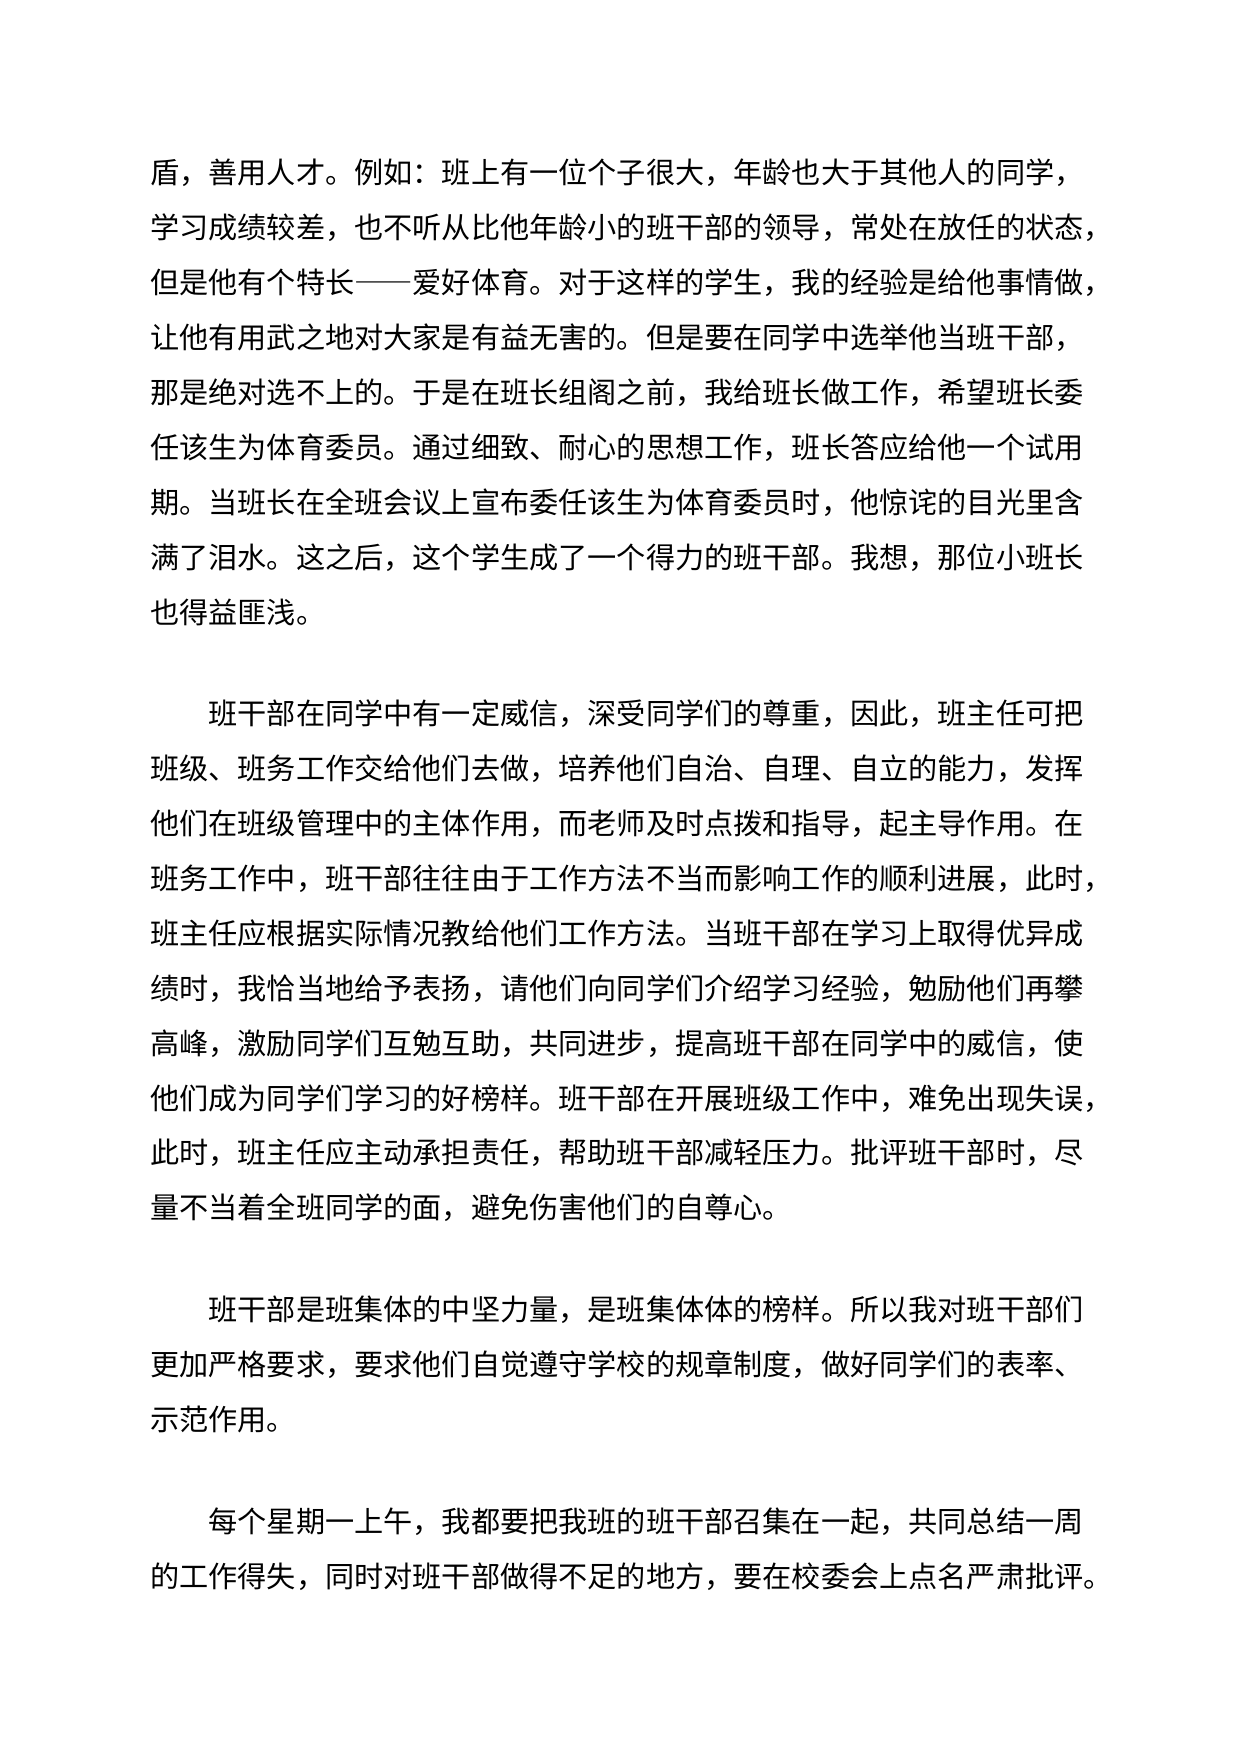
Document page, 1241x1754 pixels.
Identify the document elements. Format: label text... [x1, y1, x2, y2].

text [150, 150, 1090, 631]
text 班干部是班集体的中坚力量，是班集体体的榜样。所以我对班干部们更加严格要求，要求他们自觉遵守学校的规章制度，做好同学们的表率、示范作用。 [150, 1287, 1090, 1439]
text 班干部在同学中有一定威信，深受同学们的尊重，因此，班主任可把班级、班务工作交给他们去做，培养他们自治、自理、自立的能力，发挥他们在班级管理中的主体作用，而老师及时点拨和指导，起主导作用。在班务工作中，班干部往往由于工作方法不当而影响工作的顺利进展，此时，班主任应根据实际情况教给他们工作方法。当班干部在学习上取得优异成绩时，我恰当地给予表扬，请他们向同学们介绍学习经验，勉励他们再攀高峰，激励同学们互勉互助，共同进步，提高班干部在同学中的威信，使他们成为同学们学习的好榜样。班干部在开展班级工作中，难免出现失误，此时，班主任应主动承担责任，帮助班干部减轻压力。批评班干部时，尽量不当着全班同学的面，避免伤害他们的自尊心。 [150, 691, 1090, 1227]
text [150, 1498, 1090, 1596]
